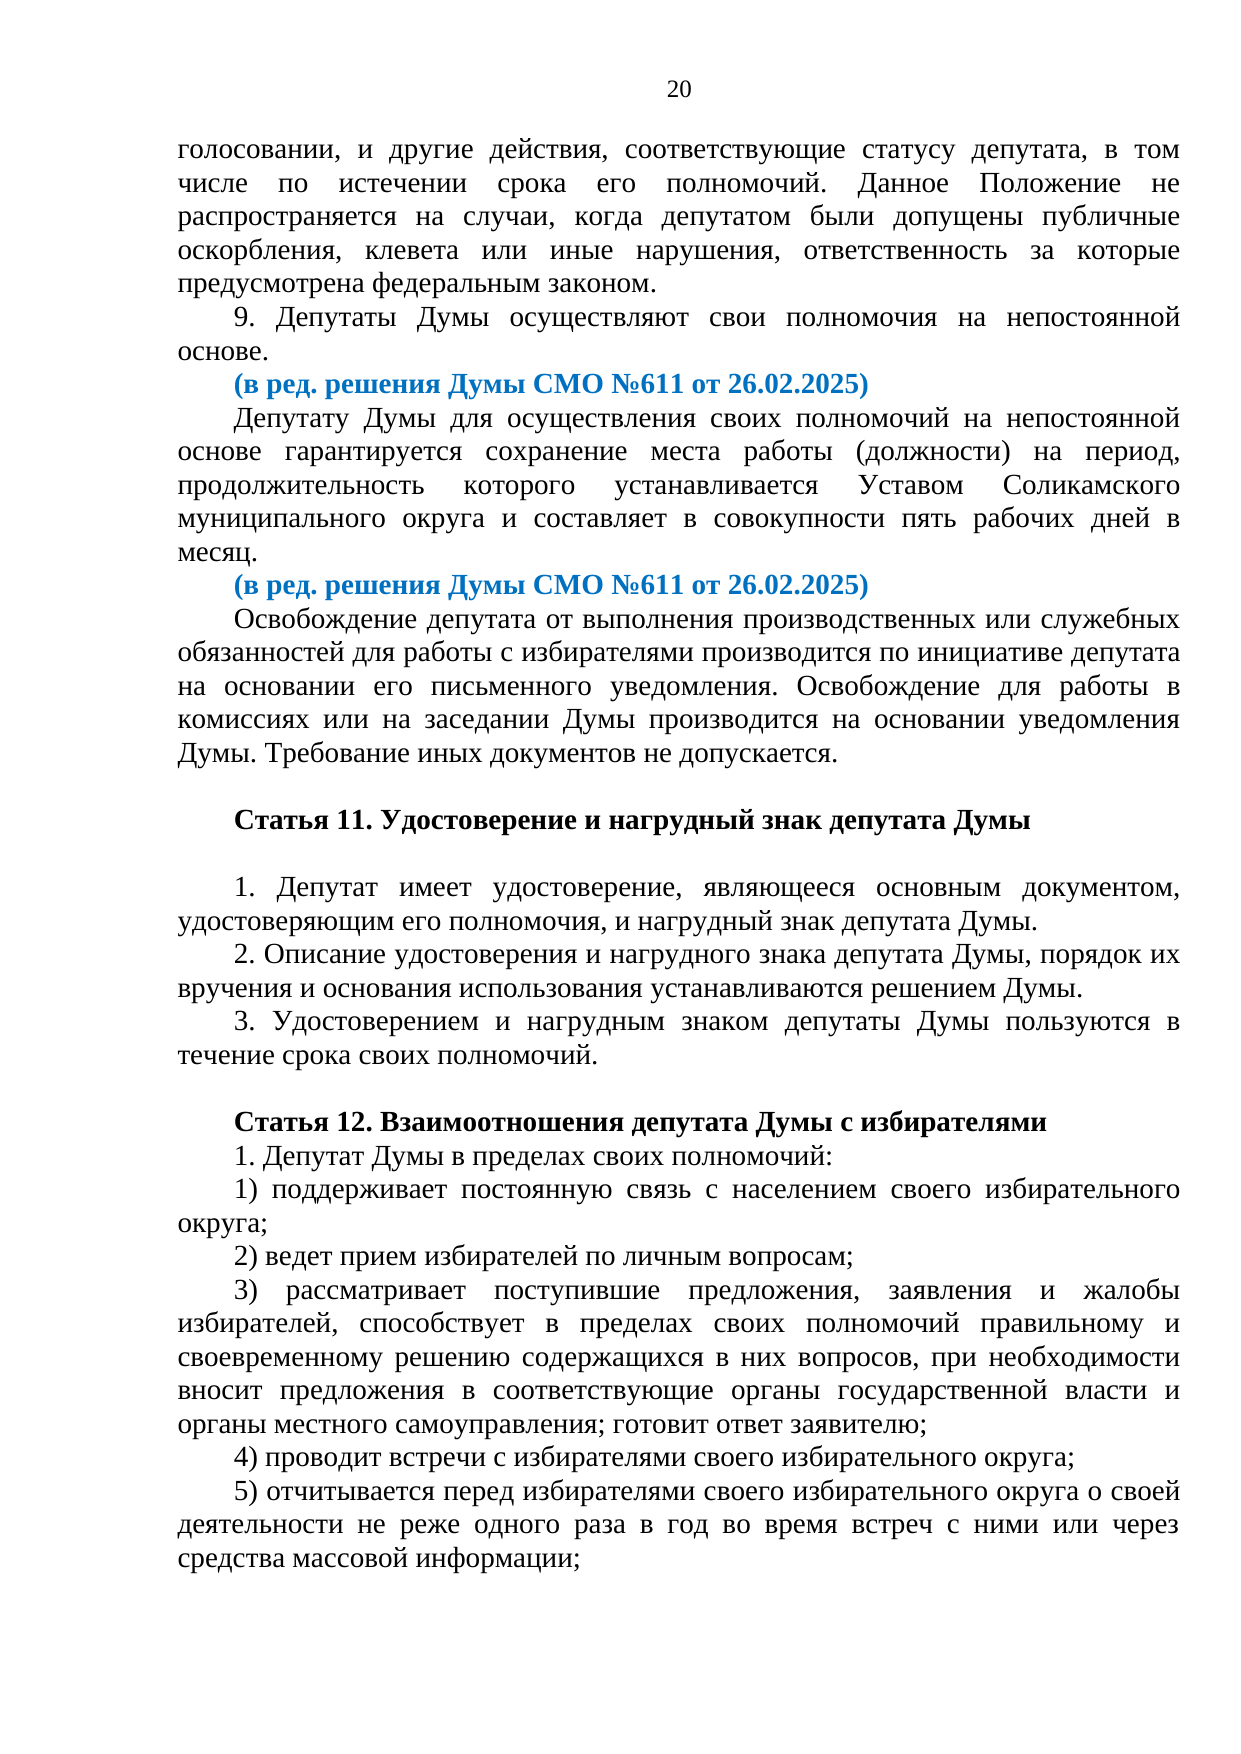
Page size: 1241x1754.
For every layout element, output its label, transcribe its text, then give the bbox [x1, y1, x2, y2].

text Освобождение депутата от выполнения производственных или служебных обязанностей для работы с избирателями производится по инициативе депутата на основании его письменного уведомления. Освобождение для работы в комиссиях или на заседании Думы производится на основании уведомления Думы. Требование иных документов не допускается. [177, 601, 1181, 769]
text 1) поддерживает постоянную связь с населением своего избирательного округа; [177, 1171, 1181, 1238]
text 2. Описание удостоверения и нагрудного знака депутата Думы, порядок их вручения и основания использования устанавливаются решением Думы. [177, 936, 1181, 1003]
text (в ред. решения Думы СМО №611 от 26.02.2025) [177, 366, 1181, 400]
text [177, 131, 1181, 299]
text 9. Депутаты Думы осуществляют свои полномочия на непостоянной основе. [177, 299, 1181, 366]
text 3. Удостоверением и нагрудным знаком депутаты Думы пользуются в течение срока своих полномочий. [177, 1003, 1181, 1071]
text 5) отчитывается перед избирателями своего избирательного округа о своей деятельности не реже одного раза в год во время встреч с ними или через средства массовой информации; [177, 1473, 1181, 1574]
text Статья 11. Удостоверение и нагрудный знак депутата Думы [177, 802, 1181, 836]
text Статья 12. Взаимоотношения депутата Думы с избирателями [177, 1104, 1181, 1138]
text 3) рассматривает поступившие предложения, заявления и жалобы избирателей, способствует в пределах своих полномочий правильному и своевременному решению содержащихся в них вопросов, при необходимости вносит предложения в соответствующие органы государственной власти и органы местного самоуправления; готовит ответ заявителю; [177, 1272, 1181, 1439]
text 4) проводит встречи с избирателями своего избирательного округа; [177, 1439, 1181, 1473]
text Депутату Думы для осуществления своих полномочий на непостоянной основе гарантируется сохранение места работы (должности) на период, продолжительность которого устанавливается Уставом Соликамского муниципального округа и составляет в совокупности пять рабочих дней в месяц. [177, 400, 1181, 567]
text 1. Депутат имеет удостоверение, являющееся основным документом, удостоверяющим его полномочия, и нагрудный знак депутата Думы. [177, 869, 1181, 936]
text (в ред. решения Думы СМО №611 от 26.02.2025) [177, 567, 1181, 601]
text 1. Депутат Думы в пределах своих полномочий: [177, 1138, 1181, 1171]
text 2) ведет прием избирателей по личным вопросам; [177, 1238, 1181, 1272]
